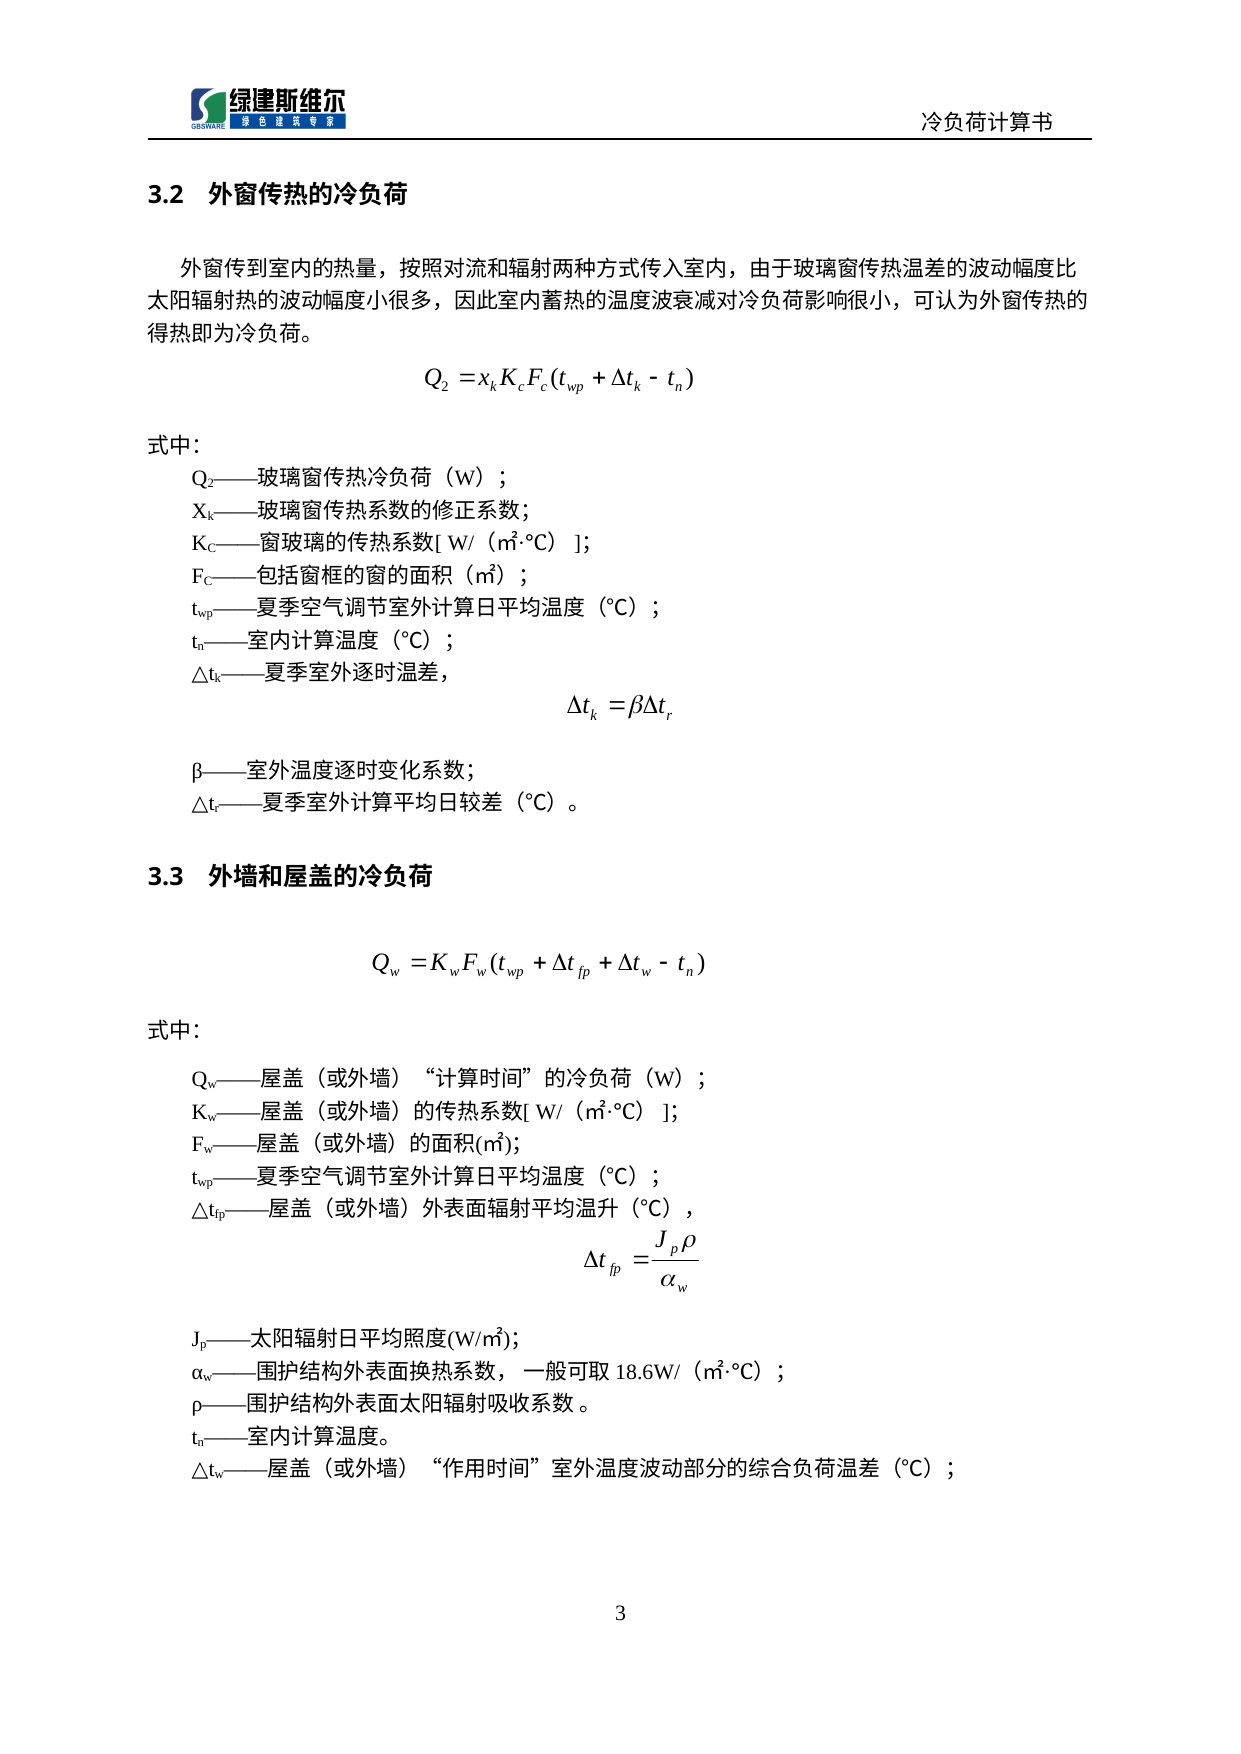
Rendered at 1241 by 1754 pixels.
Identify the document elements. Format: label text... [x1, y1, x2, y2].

text twp——夏季空气调节室外计算日平均温度（℃）； [148, 590, 1092, 622]
text Jp——太阳辐射日平均照度(W/㎡)； [148, 1321, 1092, 1353]
text Kw——屋盖（或外墙）的传热系数[ W/（㎡·℃） ]； [148, 1093, 1092, 1126]
text △tr——夏季室外计算平均日较差（℃）。 [148, 785, 1092, 817]
text FC——包括窗框的窗的面积（㎡）； [148, 557, 1092, 590]
text Fw——屋盖（或外墙）的面积(㎡)； [148, 1126, 1092, 1158]
text KC——窗玻璃的传热系数[ W/（㎡·℃） ]； [148, 525, 1092, 557]
text ρ——围护结构外表面太阳辐射吸收系数 。 [148, 1386, 1092, 1418]
subtitle 外窗传热的冷负荷 [148, 160, 1092, 225]
text 式中： [148, 1012, 1092, 1045]
text β——室外温度逐时变化系数； [148, 752, 1092, 785]
text Xk——玻璃窗传热系数的修正系数； [148, 492, 1092, 525]
text tn——室内计算温度（℃）； [148, 622, 1092, 655]
text αw——围护结构外表面换热系数， 一般可取18.6W/（㎡·℃）； [148, 1353, 1092, 1386]
text twp——夏季空气调节室外计算日平均温度（℃）； [148, 1158, 1092, 1191]
text 式中： [148, 427, 1092, 460]
subtitle 外墙和屋盖的冷负荷 [148, 842, 1092, 907]
text Qw——屋盖（或外墙）“计算时间”的冷负荷（W）； [148, 1061, 1092, 1093]
text 外窗传到室内的热量，按照对流和辐射两种方式传入室内，由于玻璃窗传热温差的波动幅度比太阳辐射热的波动幅度小很多，因此室内蓄热的温度波衰减对冷负荷影响很小，可认为外窗传热的得热即为冷负荷。 [148, 250, 1092, 348]
picture [187, 88, 347, 130]
text △tk——夏季室外逐时温差， [148, 655, 1092, 687]
text △tfp——屋盖（或外墙）外表面辐射平均温升（℃）， [148, 1191, 1092, 1223]
text △tw——屋盖（或外墙）“作用时间”室外温度波动部分的综合负荷温差（℃）； [148, 1451, 1092, 1483]
text tn——室内计算温度。 [148, 1418, 1092, 1451]
text Q2——玻璃窗传热冷负荷（W）； [148, 460, 1092, 492]
